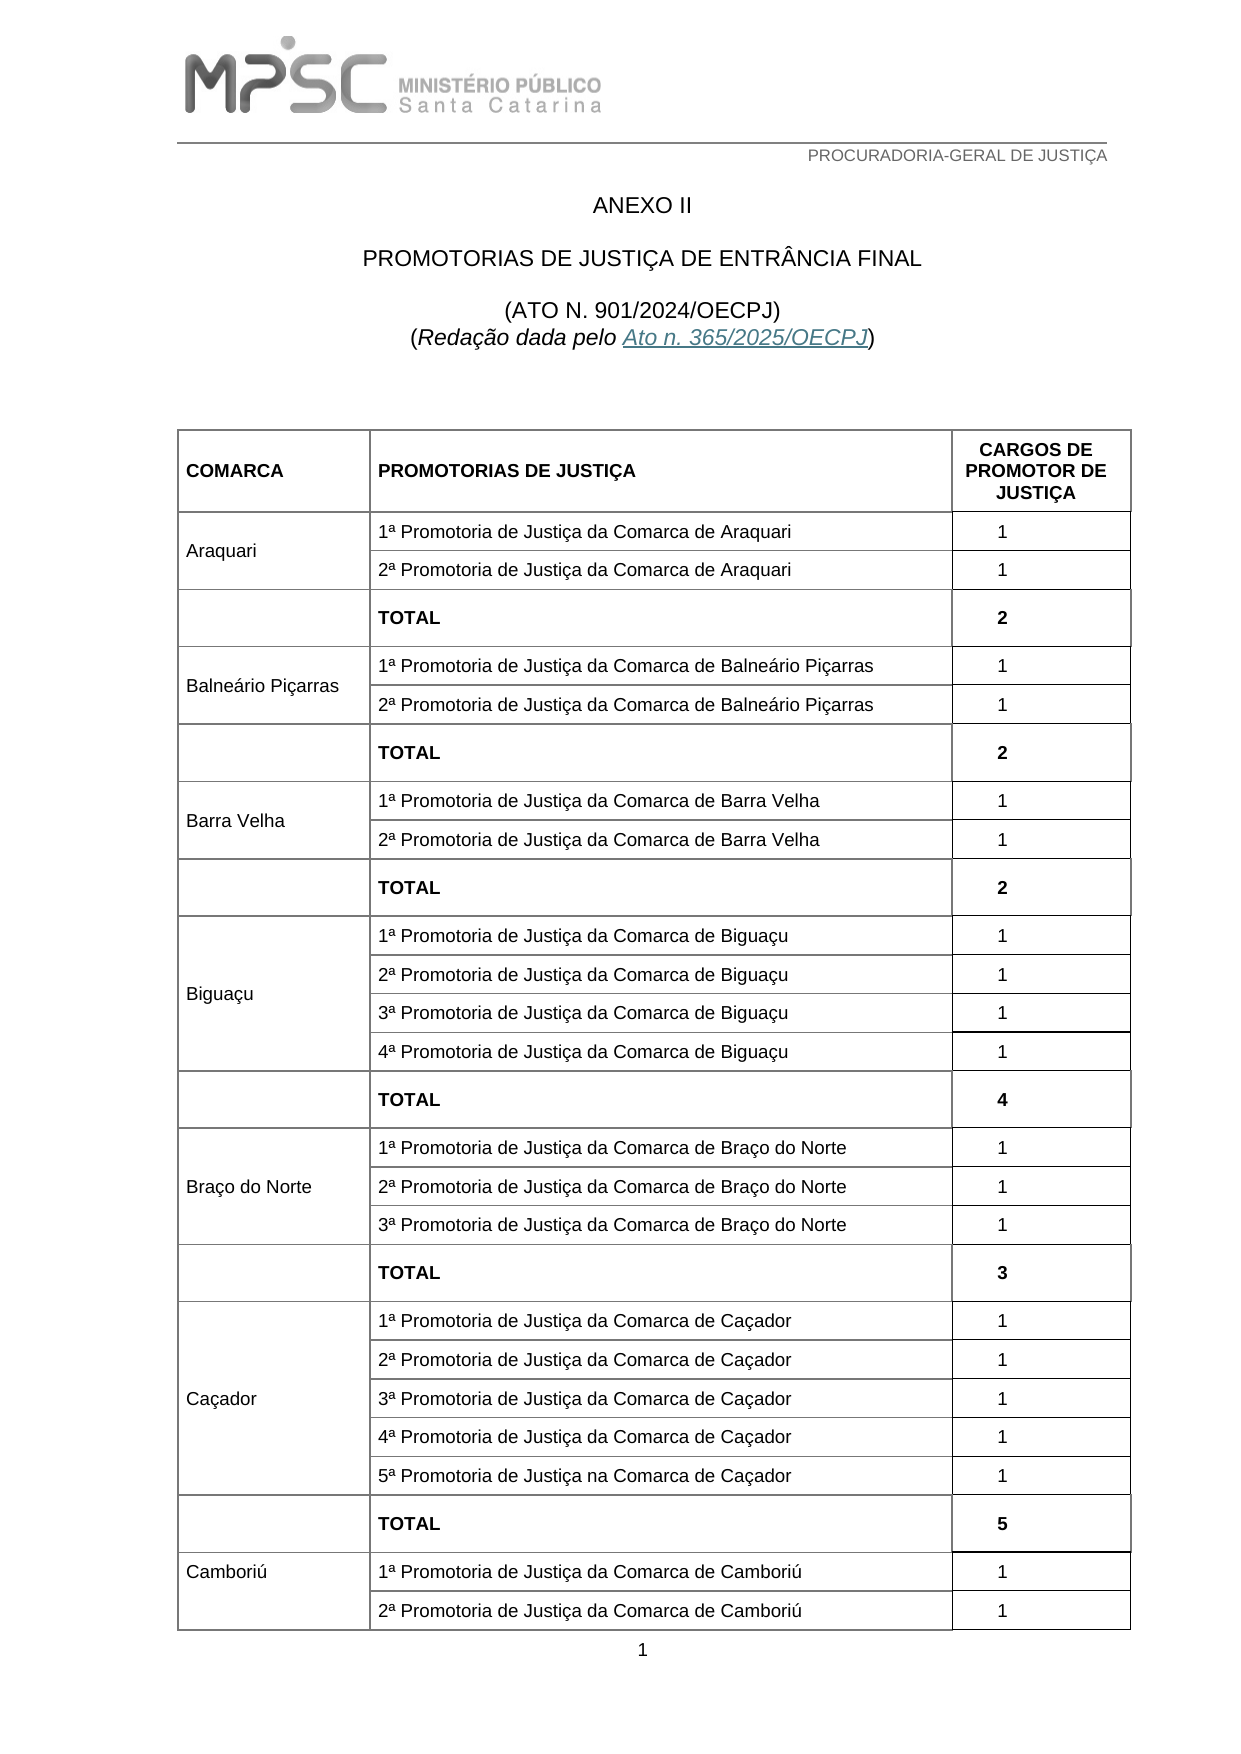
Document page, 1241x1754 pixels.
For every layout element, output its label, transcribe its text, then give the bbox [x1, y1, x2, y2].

table_cell 4 [953, 1071, 1130, 1127]
table_cell 1 [953, 994, 1130, 1031]
table_cell 2ª Promotoria de Justiça da Comarca de Araquari [371, 551, 952, 588]
text PROMOTORIAS DE JUSTIÇA DE ENTRÂNCIA FINAL [177, 245, 1107, 271]
table_cell [179, 1245, 369, 1301]
table_cell Barra Velha [179, 782, 369, 858]
table_cell 1 [953, 1206, 1130, 1243]
table_cell 1 [953, 685, 1130, 723]
table_cell 1 [953, 1553, 1130, 1590]
table_cell 1ª Promotoria de Justiça da Comarca de Balneário Piçarras [371, 647, 952, 684]
table_header PROMOTORIAS DE JUSTIÇA [371, 431, 951, 511]
table_cell 2ª Promotoria de Justiça da Comarca de Biguaçu [371, 956, 952, 993]
table_cell TOTAL [371, 590, 951, 646]
table_cell 5ª Promotoria de Justiça na Comarca de Caçador [371, 1457, 952, 1494]
table_cell TOTAL [371, 725, 951, 781]
table_cell 1 [953, 1033, 1130, 1070]
table_cell TOTAL [371, 1245, 951, 1301]
table_cell 4ª Promotoria de Justiça da Comarca de Caçador [371, 1418, 952, 1456]
table_cell [179, 860, 369, 915]
table_cell [179, 725, 369, 781]
table_cell 4ª Promotoria de Justiça da Comarca de Biguaçu [371, 1033, 952, 1070]
text (ATO N. 901/2024/OECPJ) [177, 297, 1107, 324]
table_cell 1ª Promotoria de Justiça da Comarca de Biguaçu [371, 917, 952, 954]
table_cell 1ª Promotoria de Justiça da Comarca de Araquari [371, 513, 952, 550]
table_cell 1 [953, 820, 1130, 858]
table_cell 3ª Promotoria de Justiça da Comarca de Biguaçu [371, 994, 952, 1031]
text ANEXO II [177, 192, 1107, 218]
table_cell 2ª Promotoria de Justiça da Comarca de Camboriú [371, 1592, 952, 1629]
table_cell 3 [953, 1245, 1130, 1301]
table_cell 1 [953, 1128, 1130, 1166]
table_cell 1 [953, 782, 1130, 819]
table_cell Araquari [179, 513, 369, 588]
table_header COMARCA [179, 431, 369, 511]
text (Redação dada pelo Ato n. 365/2025/OECPJ) [177, 324, 1107, 350]
table_cell 1 [953, 1418, 1130, 1456]
table_cell 3ª Promotoria de Justiça da Comarca de Caçador [371, 1380, 952, 1417]
table_cell 1ª Promotoria de Justiça da Comarca de Caçador [371, 1302, 952, 1339]
table_cell 3ª Promotoria de Justiça da Comarca de Braço do Norte [371, 1206, 952, 1243]
table_cell 1 [953, 551, 1130, 588]
table_cell 1 [953, 1167, 1130, 1205]
table_cell 1 [953, 512, 1130, 550]
table_cell 2 [953, 859, 1130, 915]
table_cell 2ª Promotoria de Justiça da Comarca de Balneário Piçarras [371, 686, 952, 723]
table_cell [179, 590, 369, 646]
table_cell 1 [953, 916, 1130, 954]
table_cell 2 [953, 724, 1130, 781]
table_cell 2ª Promotoria de Justiça da Comarca de Caçador [371, 1341, 952, 1378]
table_cell Braço do Norte [179, 1129, 369, 1243]
table_cell 1ª Promotoria de Justiça da Comarca de Barra Velha [371, 782, 952, 819]
table_cell 1 [953, 1591, 1130, 1629]
table_cell 1ª Promotoria de Justiça da Comarca de Camboriú [371, 1553, 952, 1590]
table_cell 1 [953, 1302, 1130, 1339]
table_cell 2ª Promotoria de Justiça da Comarca de Braço do Norte [371, 1168, 952, 1205]
table_cell Biguaçu [179, 917, 369, 1070]
table_cell 2ª Promotoria de Justiça da Comarca de Barra Velha [371, 821, 952, 858]
table_cell [179, 1072, 369, 1127]
table_cell 1 [953, 1340, 1130, 1378]
table_header CARGOS DE PROMOTOR DE JUSTIÇA [953, 431, 1130, 511]
table_cell TOTAL [371, 1496, 951, 1551]
table_cell Caçador [179, 1302, 369, 1494]
table_cell 1 [953, 1457, 1130, 1494]
table_cell TOTAL [371, 860, 951, 915]
table_cell 1 [953, 955, 1130, 993]
table_cell 1 [953, 1379, 1130, 1417]
table_cell 2 [953, 590, 1130, 646]
table_cell Balneário Piçarras [179, 647, 369, 723]
table_cell [179, 1496, 369, 1551]
table_cell TOTAL [371, 1072, 951, 1127]
table_cell 1ª Promotoria de Justiça da Comarca de Braço do Norte [371, 1129, 952, 1166]
table_cell 1 [953, 647, 1130, 684]
table_cell Camboriú [179, 1553, 369, 1629]
table_cell 5 [953, 1495, 1130, 1551]
